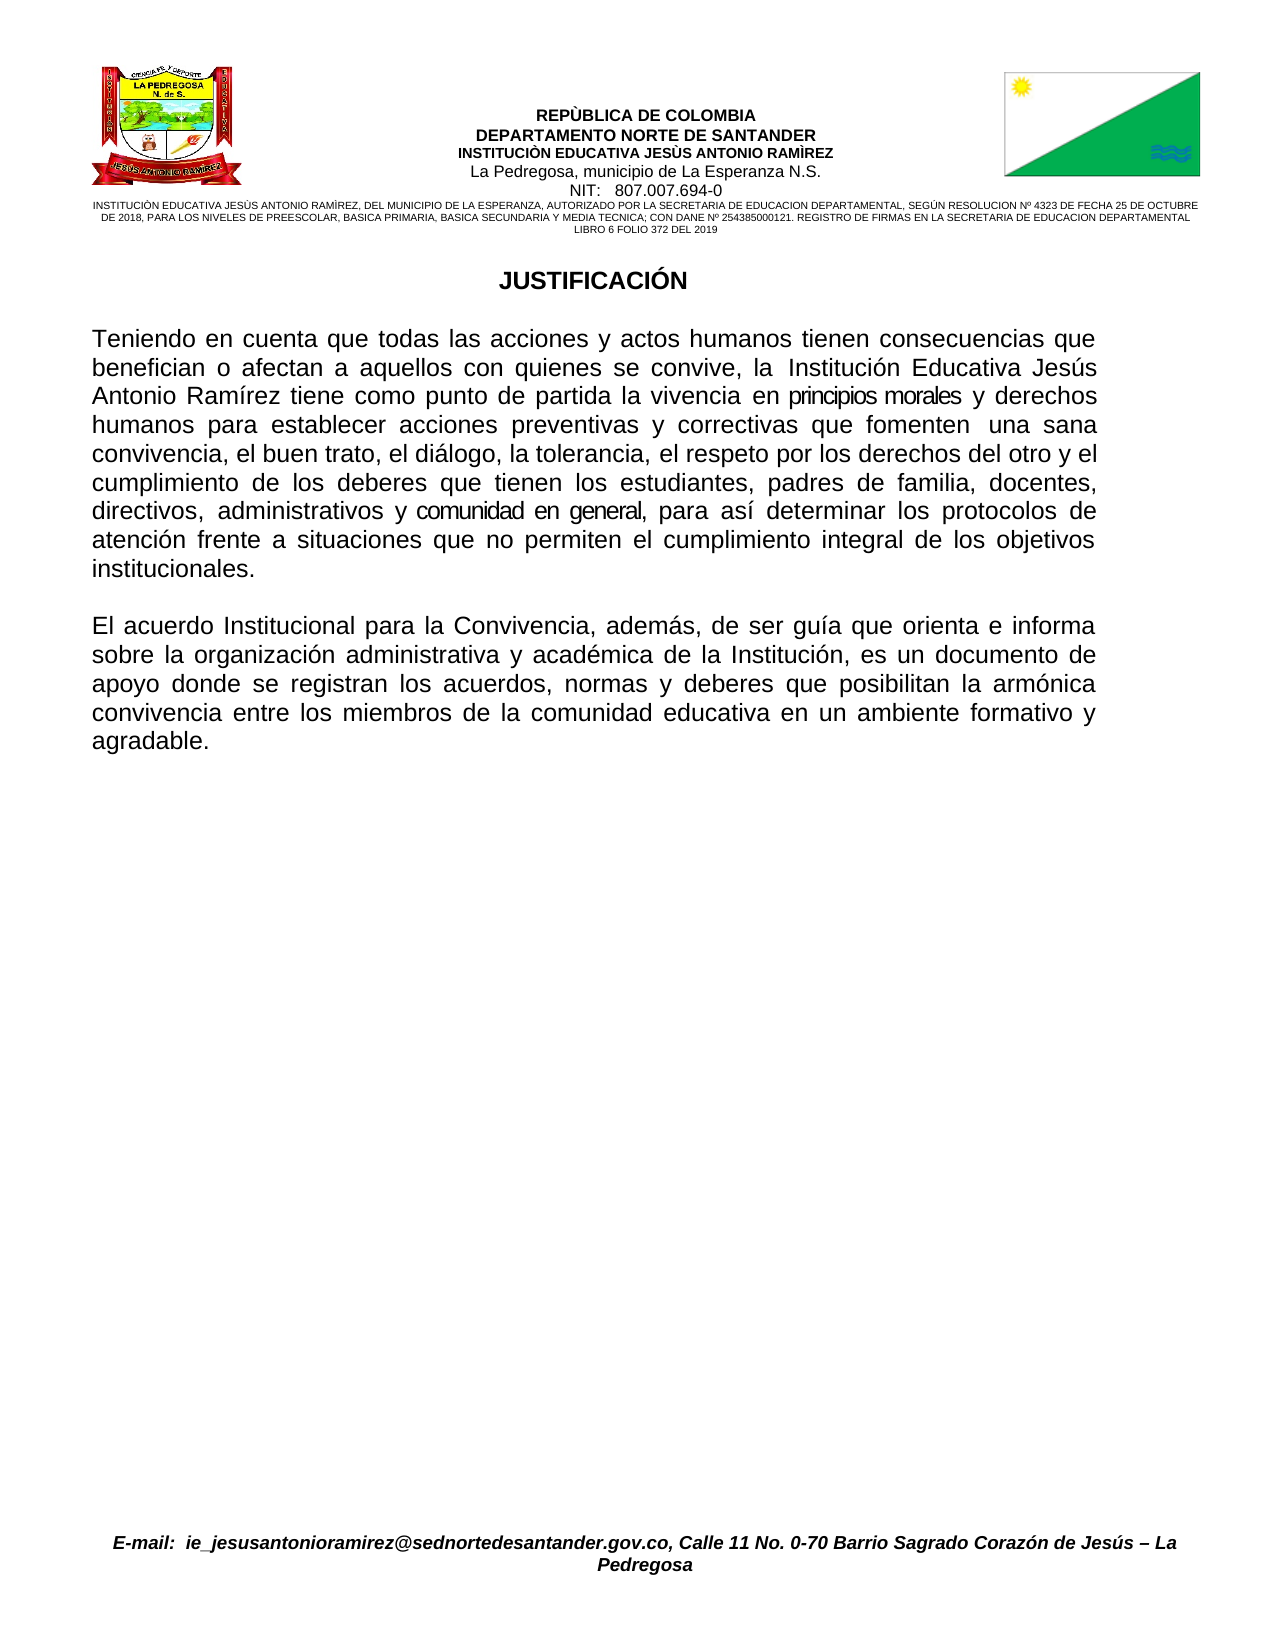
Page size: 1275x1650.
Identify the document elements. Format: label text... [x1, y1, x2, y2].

picture [91, 65, 242, 185]
text Teniendo en cuenta que todas las acciones y actos humanos tienen consecuencias que benefician o afectan a aquellos con quienes se convive, la Institución Educativa Jesús Antonio Ramírez tiene como punto de partida la vivencia en principios morales y derechos humanos para establecer acciones preventivas y correctivas que fomenten una sana convivencia, el buen trato, el diálogo, la tolerancia, el respeto por los derechos del otro y el cumplimiento de los deberes que tienen los estudiantes, padres de familia, docentes, directivos, administrativos y comunidad en general, para así determinar los protocolos de atención frente a situaciones que no permiten el cumplimiento integral de los objetivos institucionales. [92, 324, 1098, 582]
text El acuerdo Institucional para la Convivencia, además, de ser guía que orienta e informa sobre la organización administrativa y académica de la Institución, es un documento de apoyo donde se registran los acuerdos, normas y deberes que posibilitan la armónica convivencia entre los miembros de la comunidad educativa en un ambiente formativo y agradable. [92, 611, 1098, 755]
picture [1003, 72, 1200, 178]
text JUSTIFICACIÓN [97, 266, 1089, 295]
